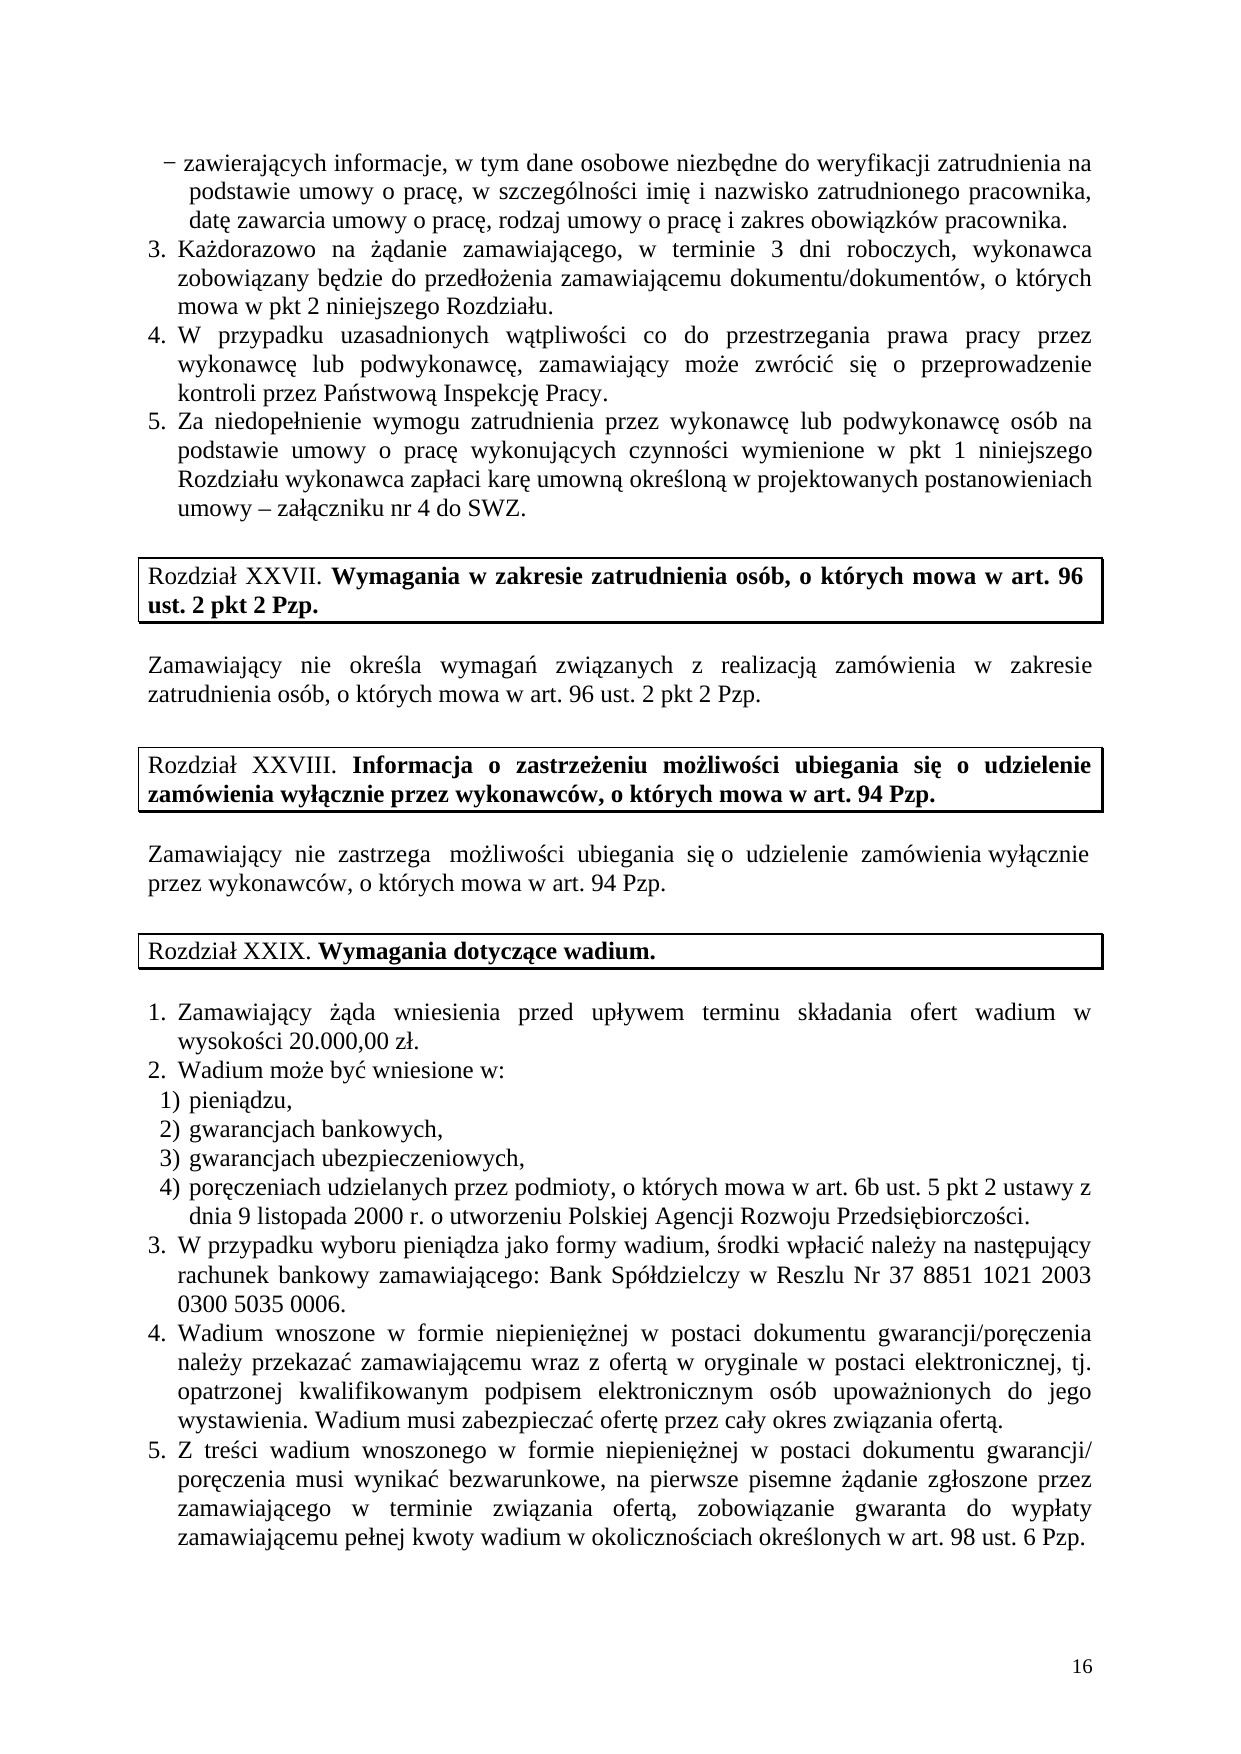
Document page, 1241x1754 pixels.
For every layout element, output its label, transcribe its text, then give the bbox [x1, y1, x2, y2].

list poręczeniach udzielanych przez podmioty, o których mowa w art. 6b ust. 5 pkt 2 ustawy z dnia 9 listopada 2000 r. o utworzeniu Polskiej Agencji Rozwoju Przedsiębiorczości. [159, 1172, 1093, 1230]
text Rozdział XXIX. Wymagania dotyczące wadium. [139, 935, 1101, 967]
text − zawierających informacje, w tym dane osobowe niezbędne do weryfikacji zatrudnienia na podstawie umowy o pracę, w szczególności imię i nazwisko zatrudnionego pracownika, datę zawarcia umowy o pracę, rodzaj umowy o pracę i zakres obowiązków pracownika. [162, 148, 1093, 234]
text Zamawiający nie określa wymagań związanych z realizacją zamówienia w zakresie zatrudnienia osób, o których mowa w art. 96 ust. 2 pkt 2 Pzp. [148, 650, 1093, 708]
list Zamawiający żąda wniesienia przed upływem terminu składania ofert wadium w wysokości 20.000,00 zł. [148, 997, 1093, 1055]
list W przypadku uzasadnionych wątpliwości co do przestrzegania prawa pracy przez wykonawcę lub podwykonawcę, zamawiający może zwrócić się o przeprowadzenie kontroli przez Państwową Inspekcję Pracy. [148, 320, 1093, 406]
text Rozdział XXVII. Wymagania w zakresie zatrudnienia osób, o których mowa w art. 96 ust. 2 pkt 2 Pzp. [139, 559, 1101, 621]
list gwarancjach bankowych, [159, 1113, 1093, 1143]
list Każdorazowo na żądanie zamawiającego, w terminie 3 dni roboczych, wykonawca zobowiązany będzie do przedłożenia zamawiającemu dokumentu/dokumentów, o których mowa w pkt 2 niniejszego Rozdziału. [148, 234, 1093, 320]
text przez wykonawców, o których mowa w art. 94 Pzp. [148, 868, 1093, 897]
list pieniądzu, [159, 1084, 1093, 1113]
list gwarancjach ubezpieczeniowych, [159, 1143, 1093, 1172]
list Za niedopełnienie wymogu zatrudnienia przez wykonawcę lub podwykonawcę osób na podstawie umowy o pracę wykonujących czynności wymienione w pkt 1 niniejszego Rozdziału wykonawca zapłaci karę umowną określoną w projektowanych postanowieniach umowy – załączniku nr 4 do SWZ. [148, 406, 1093, 521]
list Wadium może być wniesione w: [148, 1055, 1093, 1084]
list Z treści wadium wnoszonego w formie niepieniężnej w postaci dokumentu gwarancji/ poręczenia musi wynikać bezwarunkowe, na pierwsze pisemne żądanie zgłoszone przez zamawiającego w terminie związania ofertą, zobowiązanie gwaranta do wypłaty zamawiającemu pełnej kwoty wadium w okolicznościach określonych w art. 98 ust. 6 Pzp. [148, 1434, 1093, 1551]
text Rozdział XXVIII. Informacja o zastrzeżeniu możliwości ubiegania się o udzielenie zamówienia wyłącznie przez wykonawców, o których mowa w art. 94 Pzp. [139, 748, 1101, 810]
list Wadium wnoszone w formie niepieniężnej w postaci dokumentu gwarancji/poręczenia należy przekazać zamawiającemu wraz z ofertą w oryginale w postaci elektronicznej, tj. opatrzonej kwalifikowanym podpisem elektronicznym osób upoważnionych do jego wystawienia. Wadium musi zabezpieczać ofertę przez cały okres związania ofertą. [148, 1318, 1093, 1434]
list W przypadku wyboru pieniądza jako formy wadium, środki wpłacić należy na następujący rachunek bankowy zamawiającego: Bank Spółdzielczy w Reszlu Nr 37 8851 1021 2003 0300 5035 0006. [148, 1230, 1093, 1318]
text Zamawiający nie zastrzega możliwości ubiegania się o udzielenie zamówienia wyłącznie [148, 839, 1093, 868]
